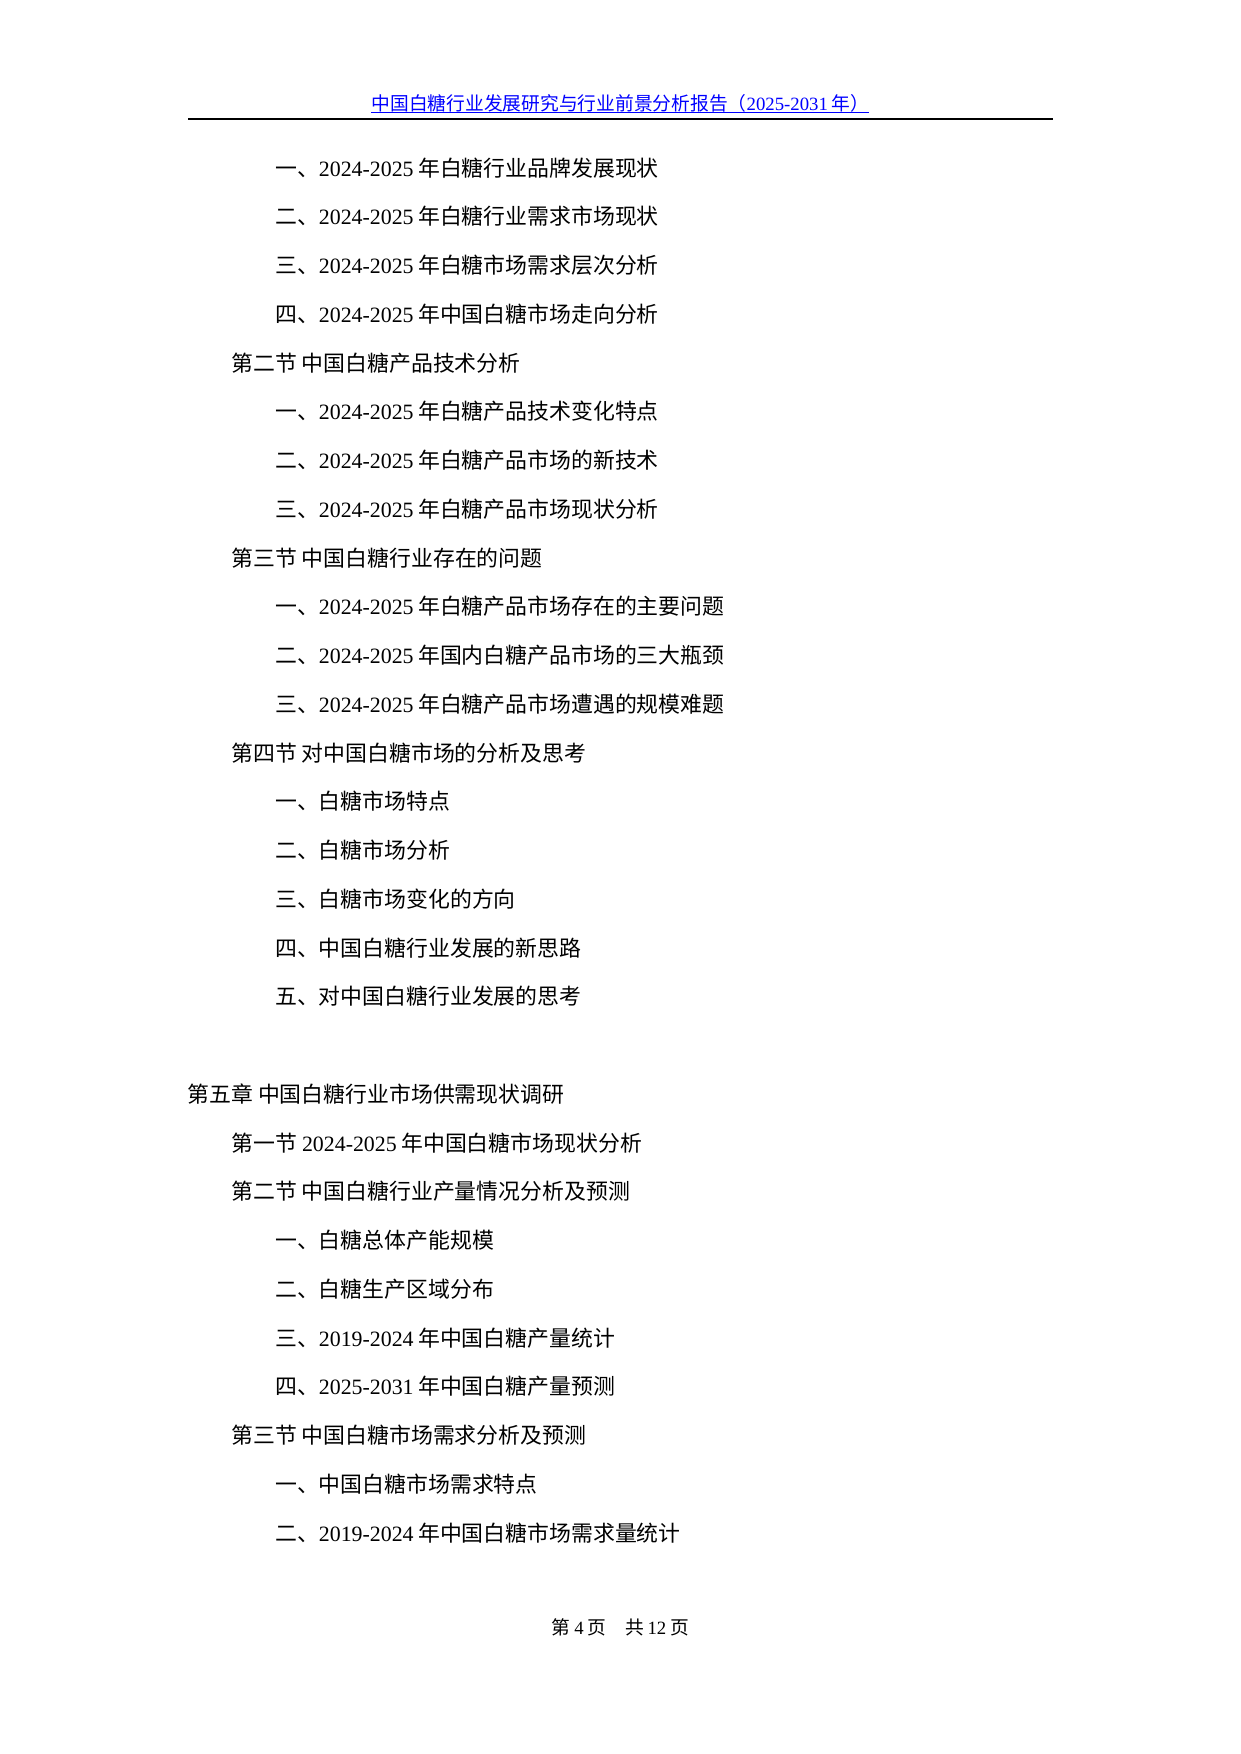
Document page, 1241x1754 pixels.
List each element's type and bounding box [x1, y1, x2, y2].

text [187, 150, 1053, 1548]
